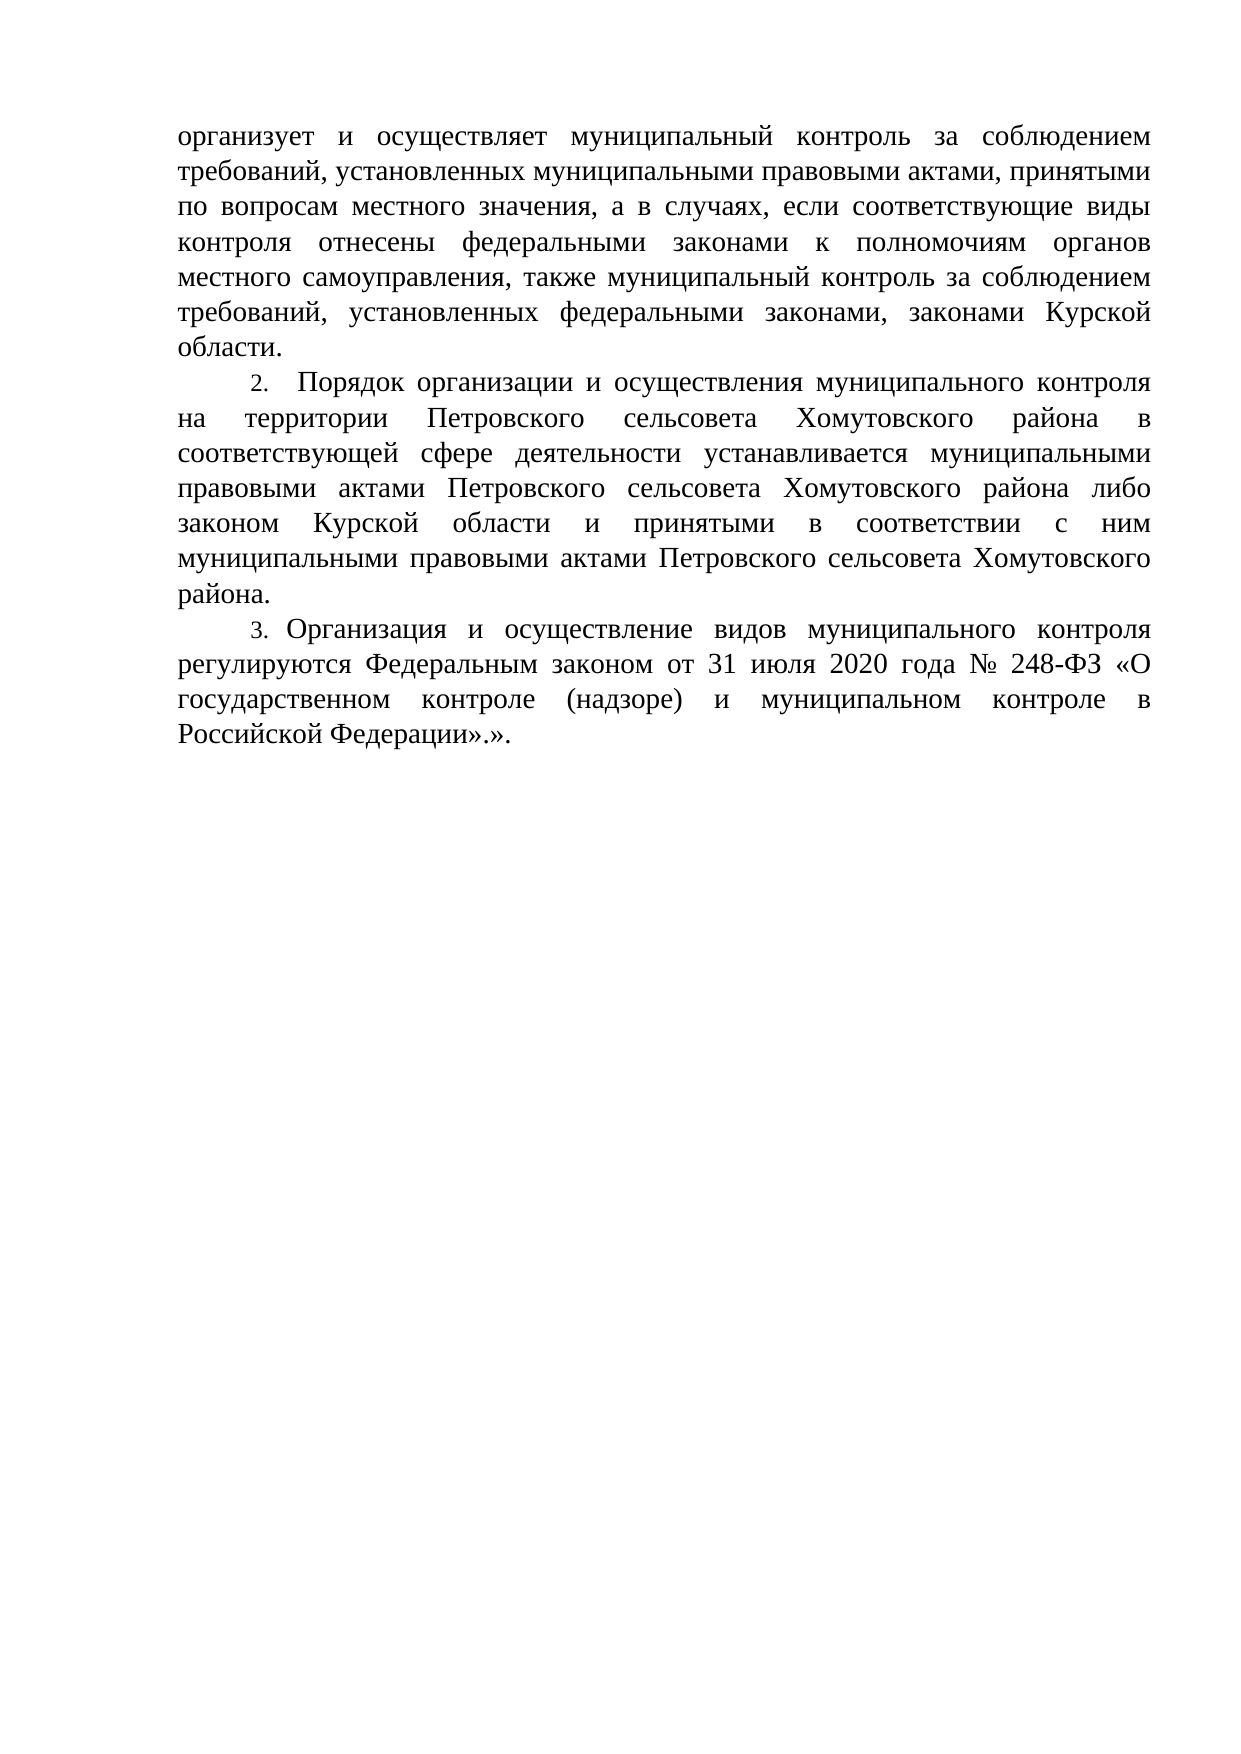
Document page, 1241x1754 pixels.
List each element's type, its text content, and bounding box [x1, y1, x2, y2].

list Порядок организации и осуществления муниципального контроля на территории Петровского сельсовета Хомутовского района в соответствующей сфере деятельности устанавливается муниципальными правовыми актами Петровского сельсовета Хомутовского района либо законом Курской области и принятыми в соответствии с ним муниципальными правовыми актами Петровского сельсовета Хомутовского района. [177, 364, 1152, 609]
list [177, 118, 1152, 363]
list Организация и осуществление видов муниципального контроля регулируются Федеральным законом от 31 июля 2020 года № 248-ФЗ «О государственном контроле (надзоре) и муниципальном контроле в Российской Федерации».». [177, 611, 1152, 750]
